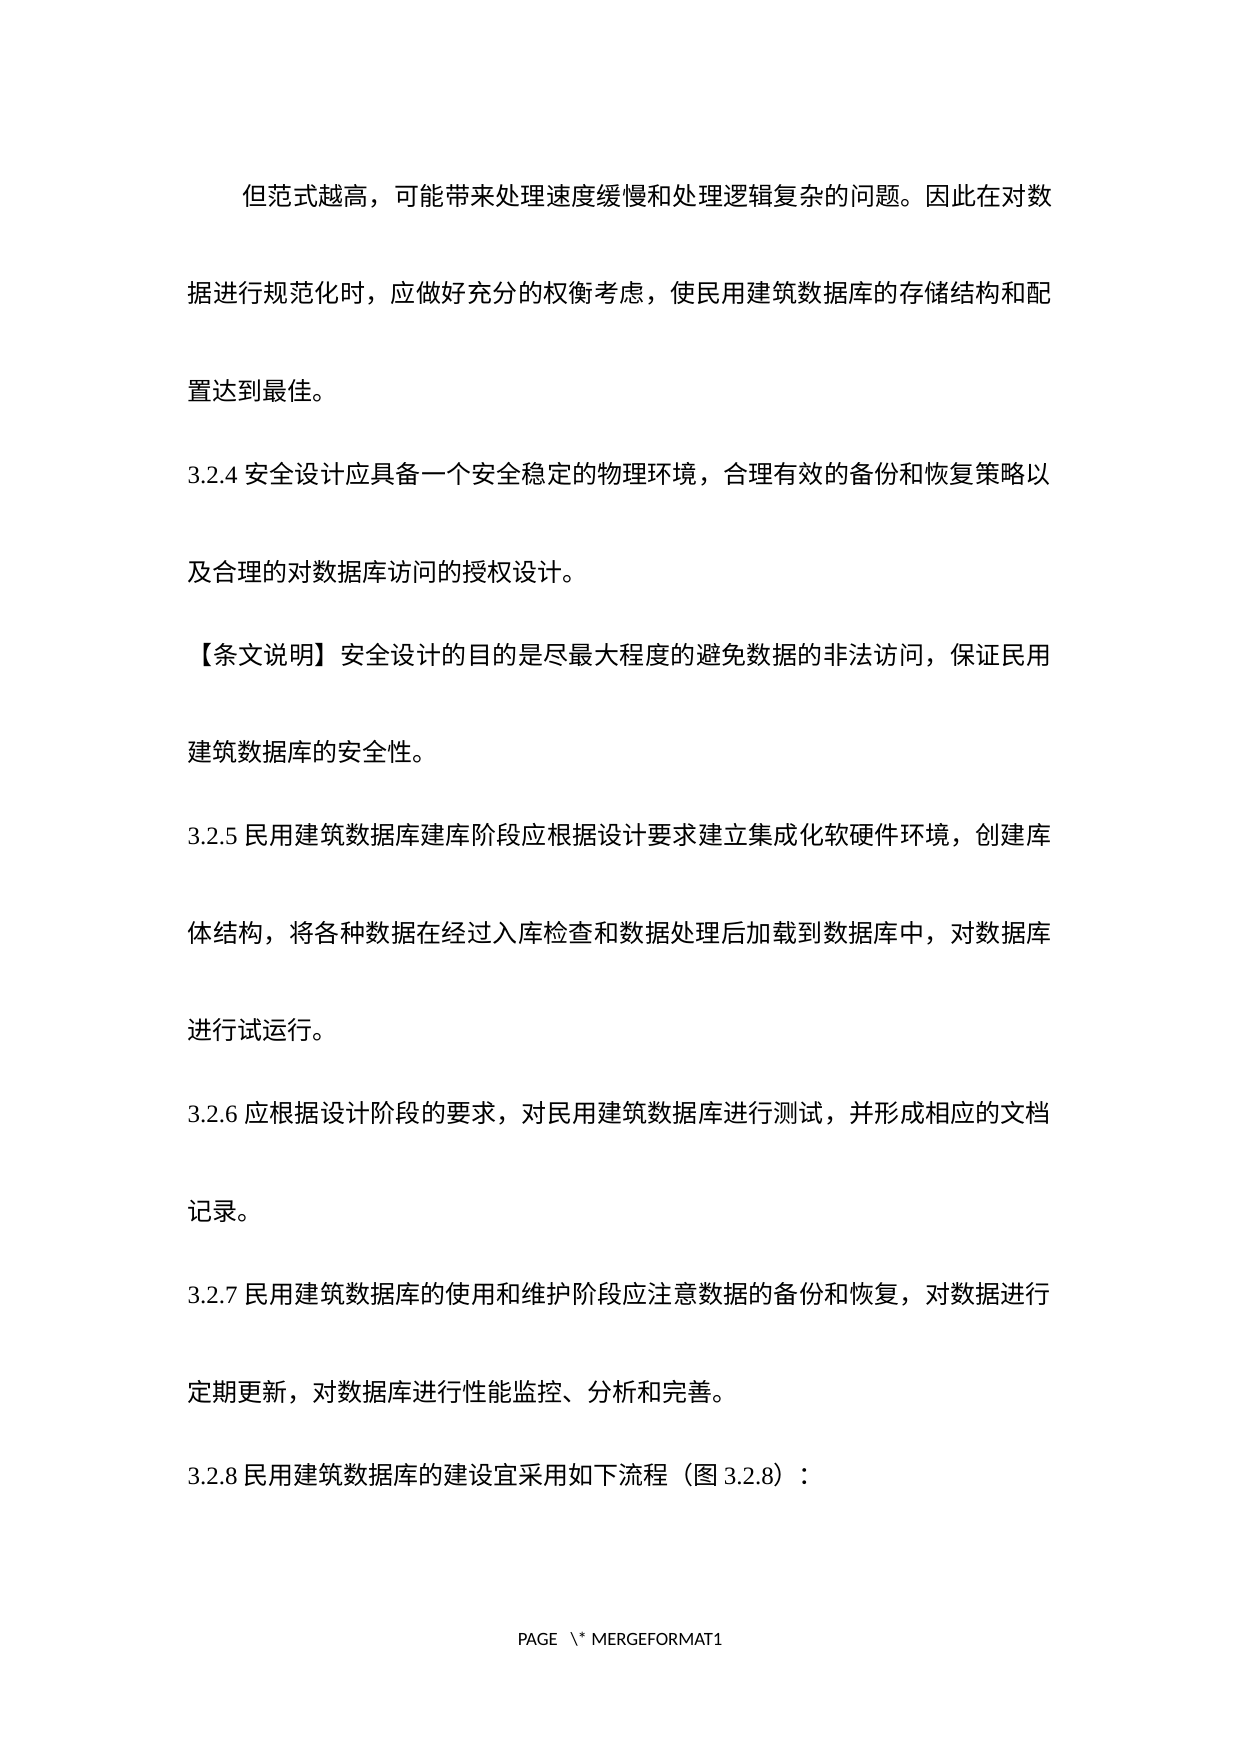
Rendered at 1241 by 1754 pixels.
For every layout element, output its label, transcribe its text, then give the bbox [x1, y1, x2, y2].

text 3.2.6 应根据设计阶段的要求，对民用建筑数据库进行测试，并形成相应的文档记录。 [187, 1079, 1053, 1242]
text 但范式越高，可能带来处理速度缓慢和处理逻辑复杂的问题。因此在对数据进行规范化时，应做好充分的权衡考虑，使民用建筑数据库的存储结构和配置达到最佳。 [187, 162, 1053, 422]
text 3.2.4 安全设计应具备一个安全稳定的物理环境，合理有效的备份和恢复策略以及合理的对数据库访问的授权设计。 [187, 440, 1053, 603]
text 【条文说明】安全设计的目的是尽最大程度的避免数据的非法访问，保证民用建筑数据库的安全性。 [187, 621, 1053, 783]
text 3.2.7 民用建筑数据库的使用和维护阶段应注意数据的备份和恢复，对数据进行定期更新，对数据库进行性能监控、分析和完善。 [187, 1260, 1053, 1423]
text 3.2.5 民用建筑数据库建库阶段应根据设计要求建立集成化软硬件环境，创建库体结构，将各种数据在经过入库检查和数据处理后加载到数据库中，对数据库进行试运行。 [187, 801, 1053, 1061]
text 3.2.8 民用建筑数据库的建设宜采用如下流程（图3.2.8）： [187, 1441, 1053, 1506]
